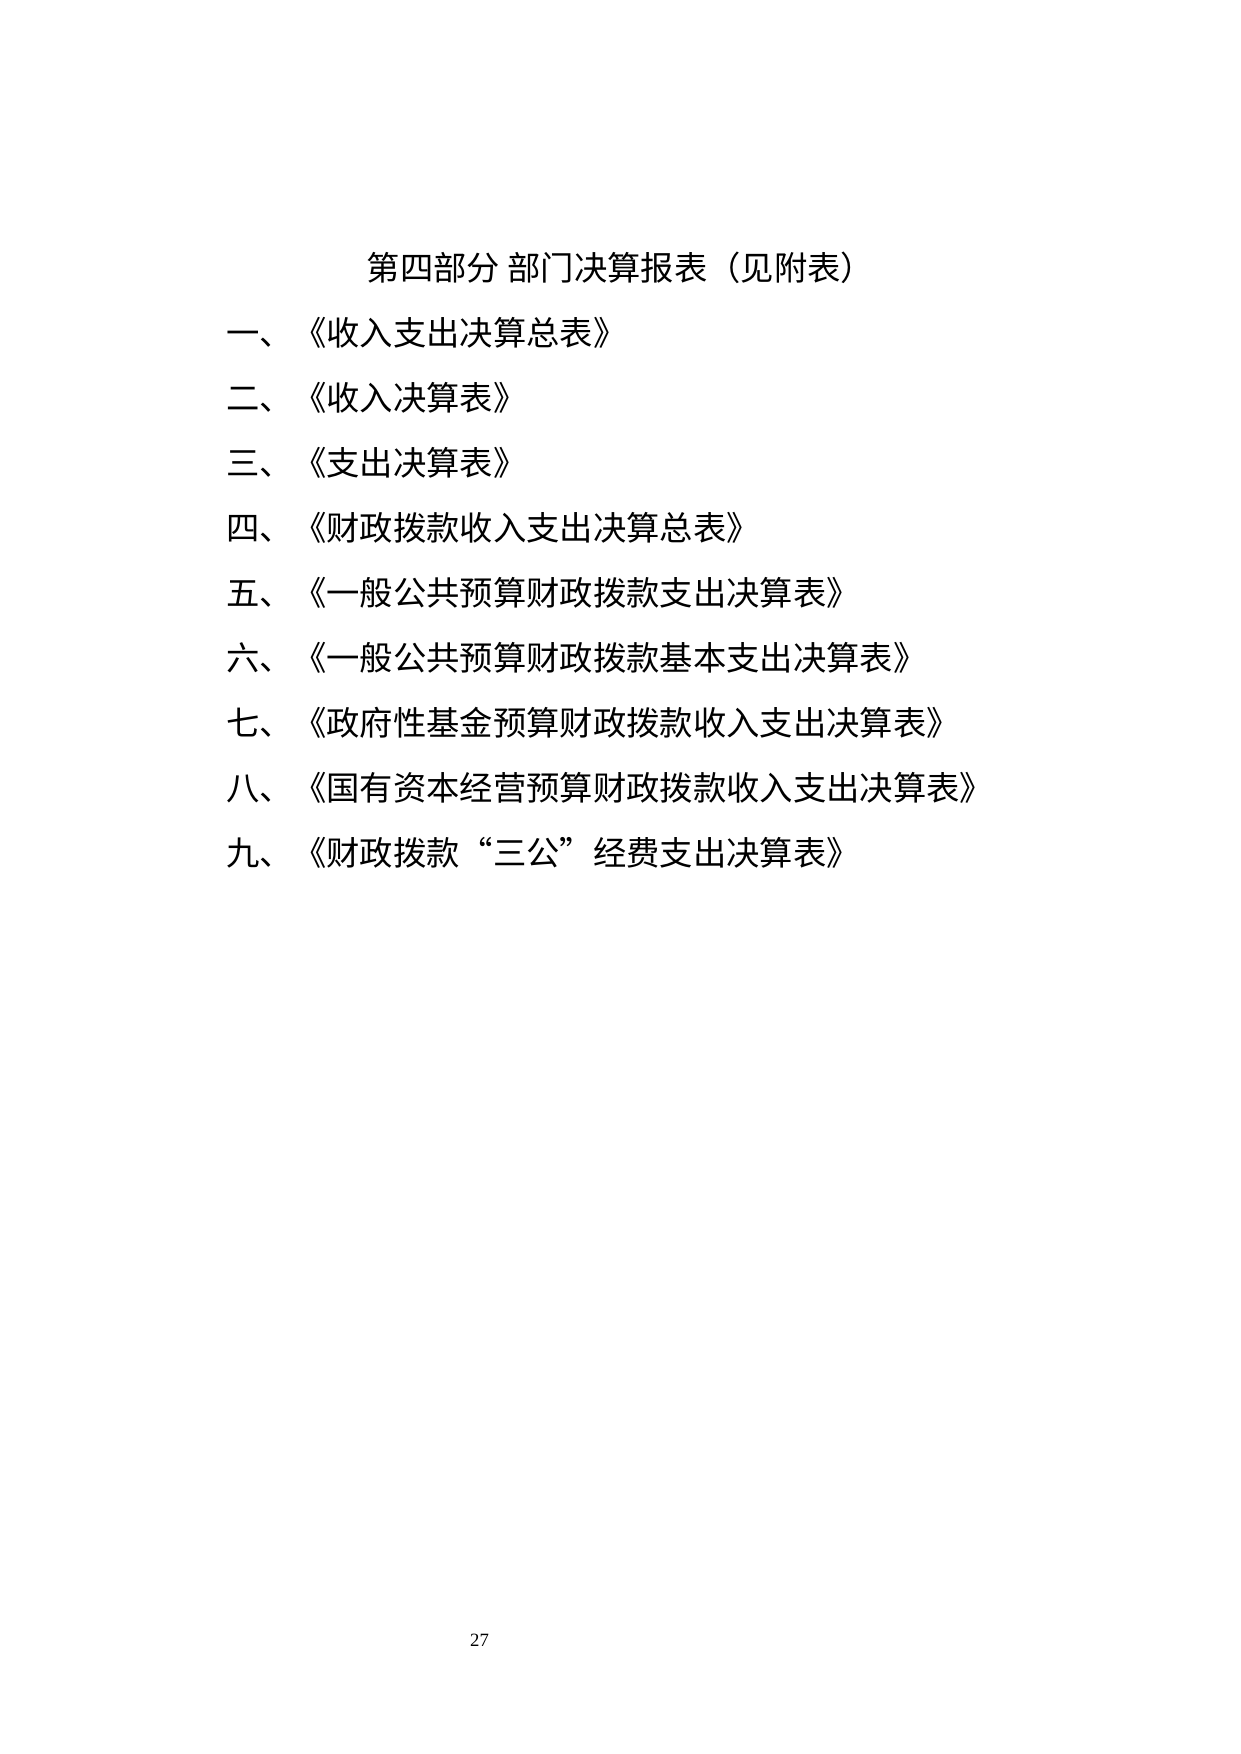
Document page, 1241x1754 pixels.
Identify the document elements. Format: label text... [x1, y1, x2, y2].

text 第四部分 部门决算报表（见附表） [159, 233, 1081, 298]
text 八、《国有资本经营预算财政拨款收入支出决算表》 [159, 753, 1081, 818]
text 四、《财政拨款收入支出决算总表》 [159, 493, 1081, 558]
text 六、《一般公共预算财政拨款基本支出决算表》 [159, 623, 1081, 688]
text 一、《收入支出决算总表》 [159, 298, 1081, 363]
text 二、《收入决算表》 [159, 363, 1081, 428]
text 九、《财政拨款“三公”经费支出决算表》 [159, 818, 1081, 883]
text 五、《一般公共预算财政拨款支出决算表》 [159, 558, 1081, 623]
text 七、《政府性基金预算财政拨款收入支出决算表》 [159, 688, 1081, 753]
text 三、《支出决算表》 [159, 428, 1081, 493]
